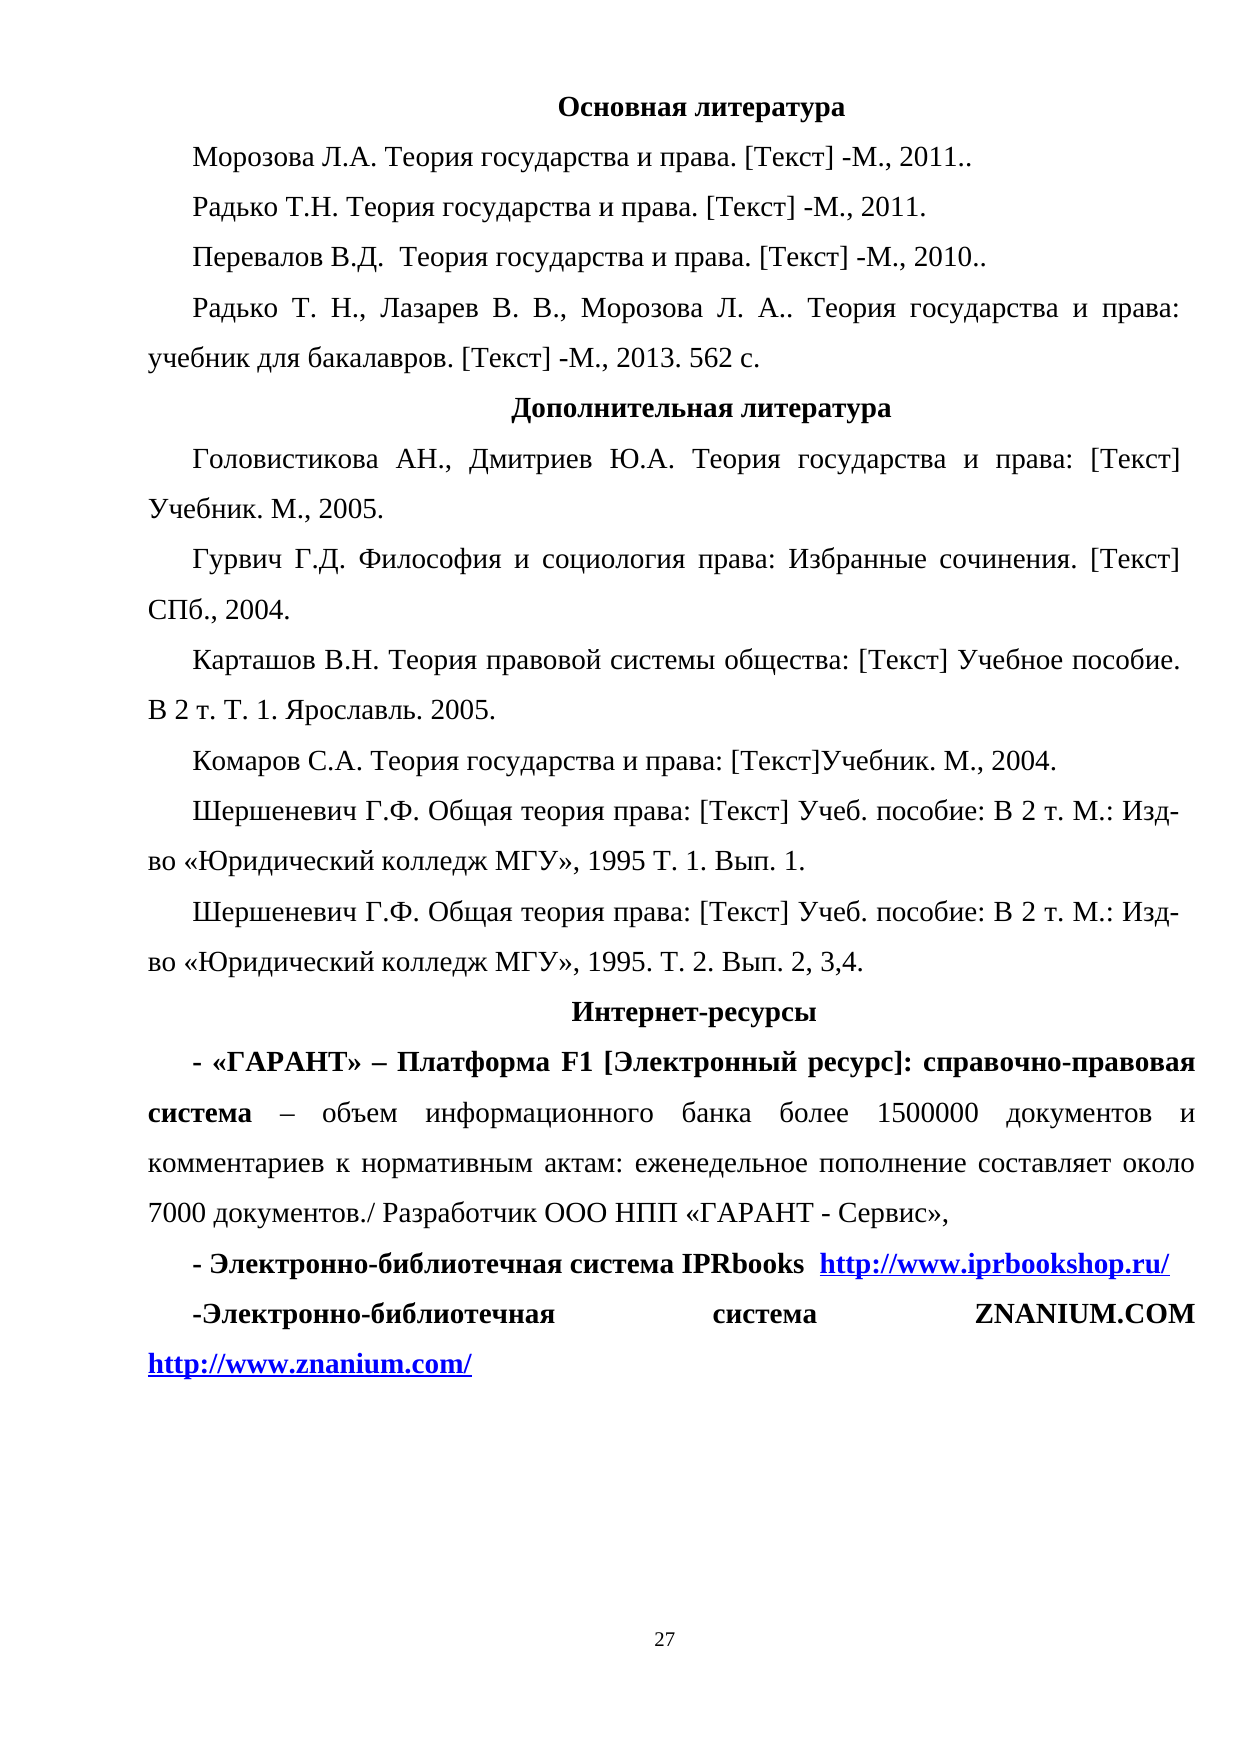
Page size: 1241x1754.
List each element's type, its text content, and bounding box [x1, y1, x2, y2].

text Интернет-ресурсы [148, 994, 1196, 1028]
text Шершеневич Г.Ф. Общая теория права: [Текст] Учеб. пособие: В 2 т. М.: Изд-во «Юридический колледж МГУ», 1995 Т. 1. Вып. 1. [148, 793, 1181, 877]
text Радько Т. Н., Лазарев В. В., Морозова Л. А.. Теория государства и права: учебник для бакалавров. [Текст] -М., 2013. 562 с. [148, 290, 1181, 374]
text - «ГАРАНТ» – Платформа F1 [Электронный ресурс]: справочно-правовая система – объем информационного банка более 1500000 документов и комментариев к нормативным актам: еженедельное пополнение составляет около 7000 документов./ Разработчик ООО НПП «ГАРАНТ - Сервис», [148, 1044, 1196, 1229]
text -Электронно-библиотечная система ZNANIUM.COM http://www.znanium.com/ [148, 1296, 1196, 1380]
text Шершеневич Г.Ф. Общая теория права: [Текст] Учеб. пособие: В 2 т. М.: Изд-во «Юридический колледж МГУ», 1995. Т. 2. Вып. 2, 3,4. [148, 894, 1181, 977]
text Карташов В.Н. Теория правовой системы общества: [Текст] Учебное пособие. В 2 т. Т. 1. Ярославль. 2005. [148, 642, 1181, 726]
text Дополнительная литература [148, 391, 1181, 424]
text Радько Т.Н. Теория государства и права. [Текст] -М., 2011. [148, 189, 1181, 223]
text Комаров С.А. Теория государства и права: [Текст]Учебник. М., 2004. [148, 743, 1181, 776]
text Морозова Л.А. Теория государства и права. [Текст] -М., 2011.. [148, 139, 1181, 172]
text Основная литература [148, 89, 1181, 122]
text Гурвич Г.Д. Философия и социология права: Избранные сочинения. [Текст] СПб., 2004. [148, 541, 1181, 625]
text Головистикова АН., Дмитриев Ю.А. Теория государства и права: [Текст] Учебник. М., 2005. [148, 441, 1181, 525]
text Перевалов В.Д. Теория государства и права. [Текст] -М., 2010.. [148, 239, 1181, 273]
text - Электронно-библиотечная система IPRbooks http://www.iprbookshop.ru/ [148, 1246, 1196, 1279]
